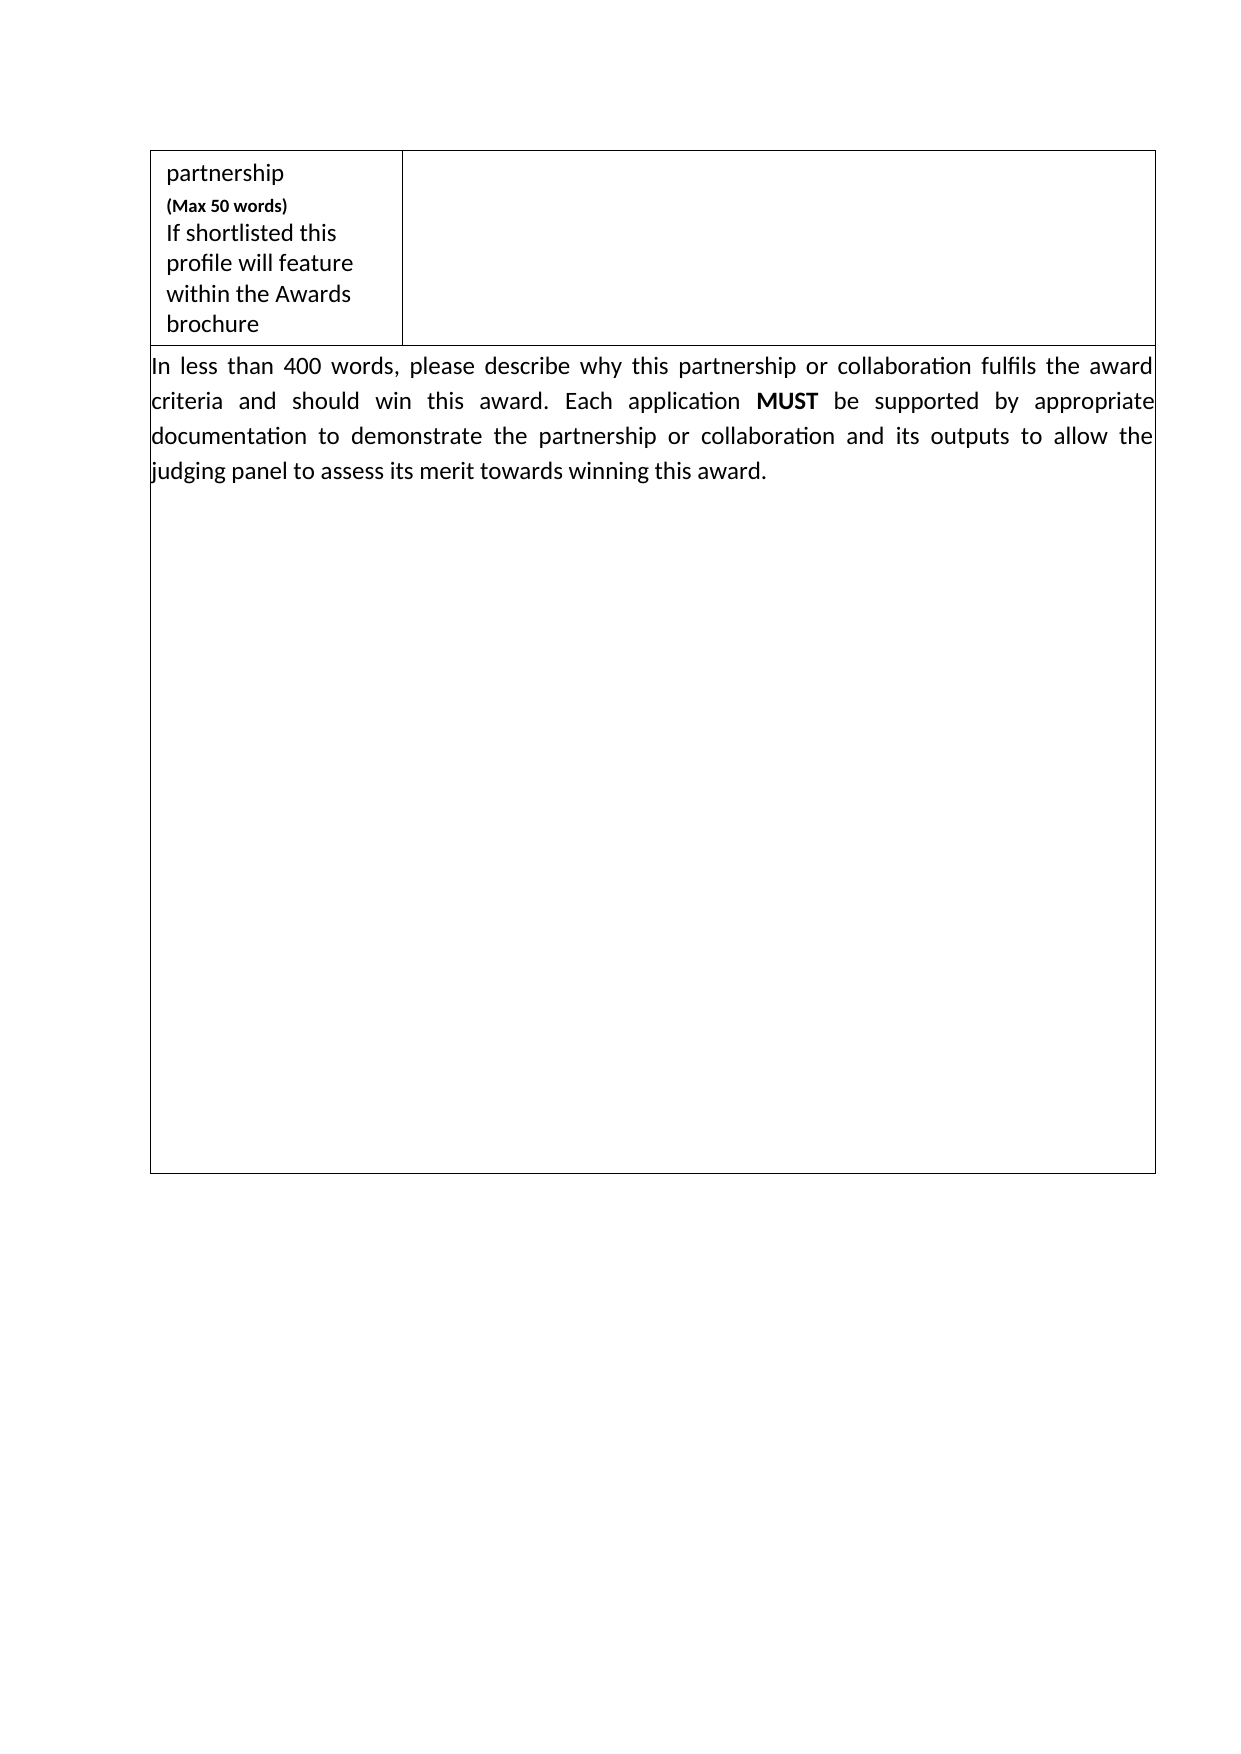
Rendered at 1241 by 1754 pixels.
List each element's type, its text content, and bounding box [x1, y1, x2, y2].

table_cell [151, 151, 402, 345]
table_cell In less than 400 words, please describe why this partnership or collaboration fulfils the award criteria and should win this award. Each application MUST be supported by appropriate documentation to demonstrate the partnership or collaboration and its outputs to allow the judging panel to assess its merit towards winning this award. [151, 346, 1155, 1173]
table_cell [403, 151, 1155, 345]
